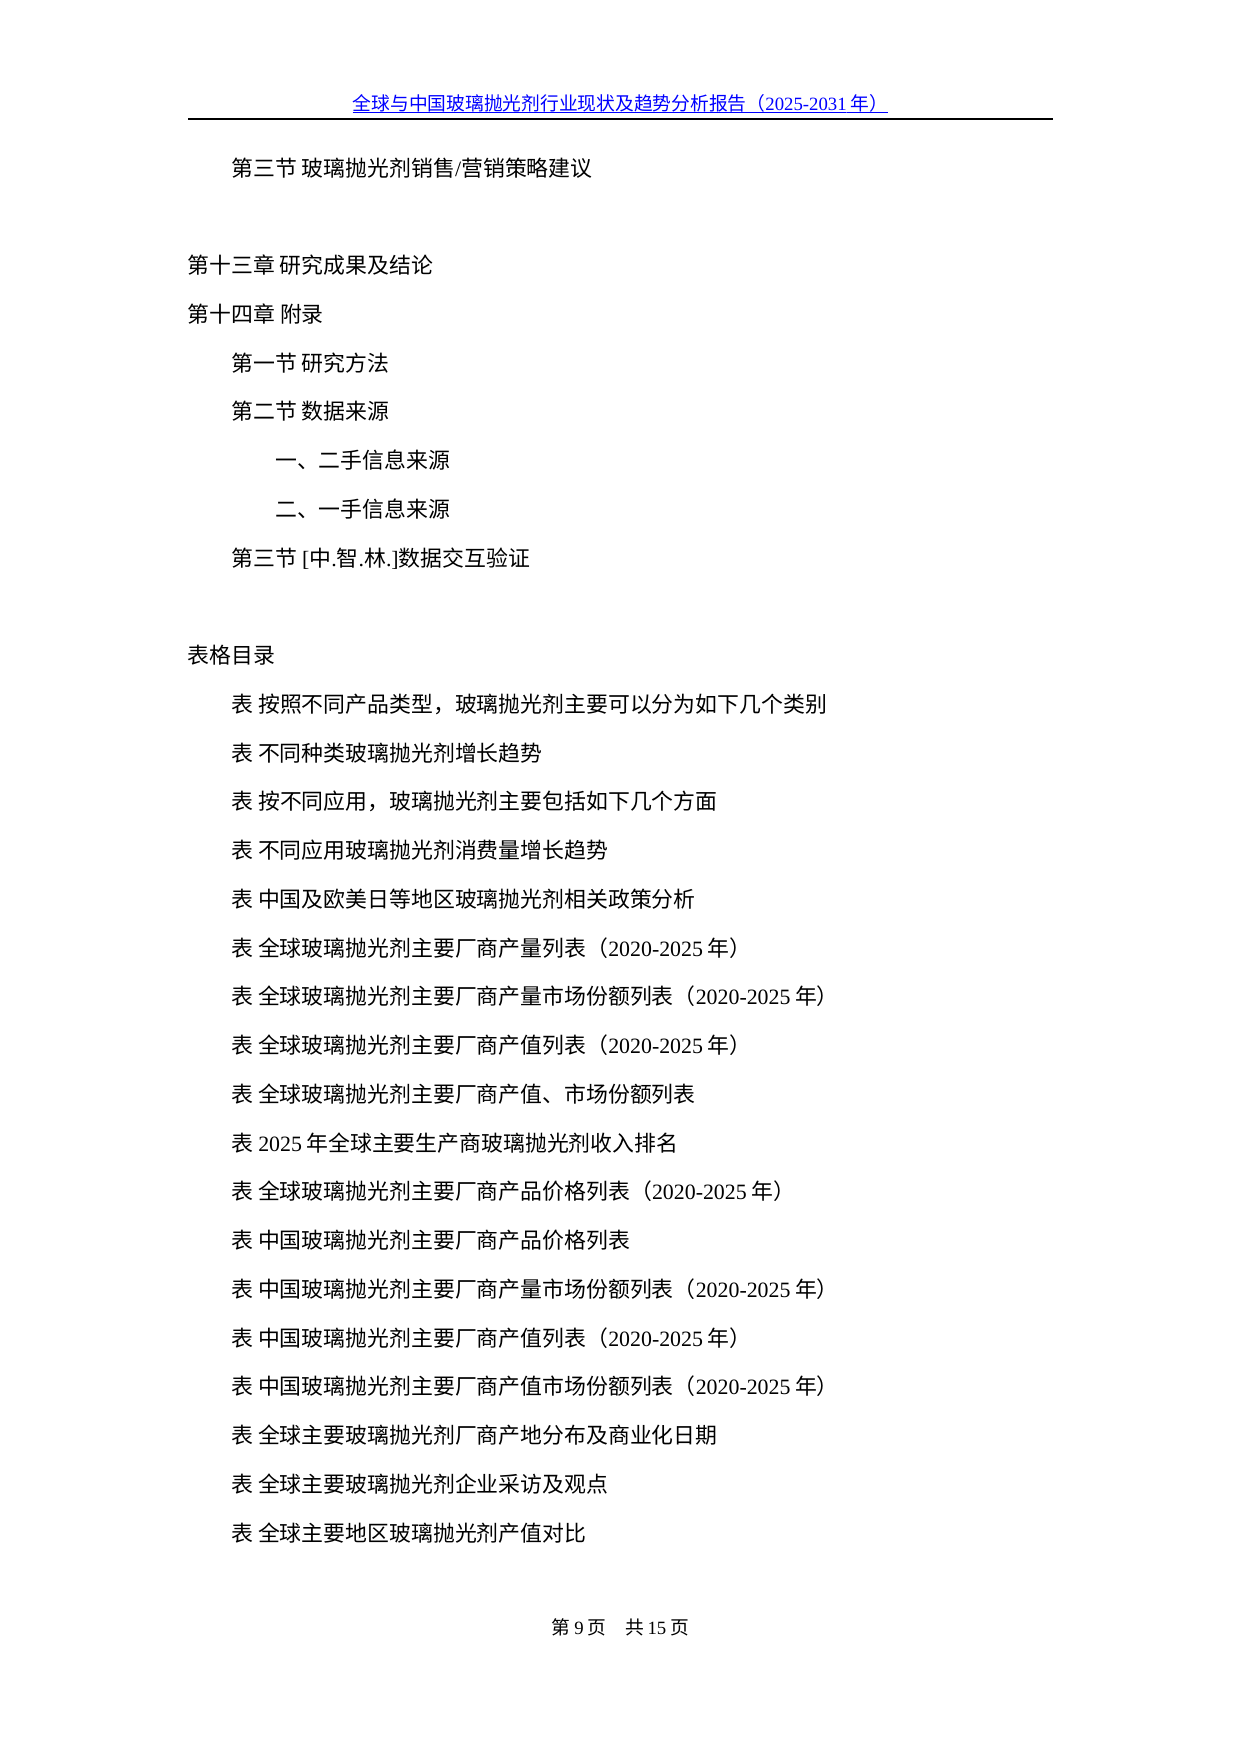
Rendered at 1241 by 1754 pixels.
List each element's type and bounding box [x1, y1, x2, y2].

text [187, 150, 1053, 1548]
